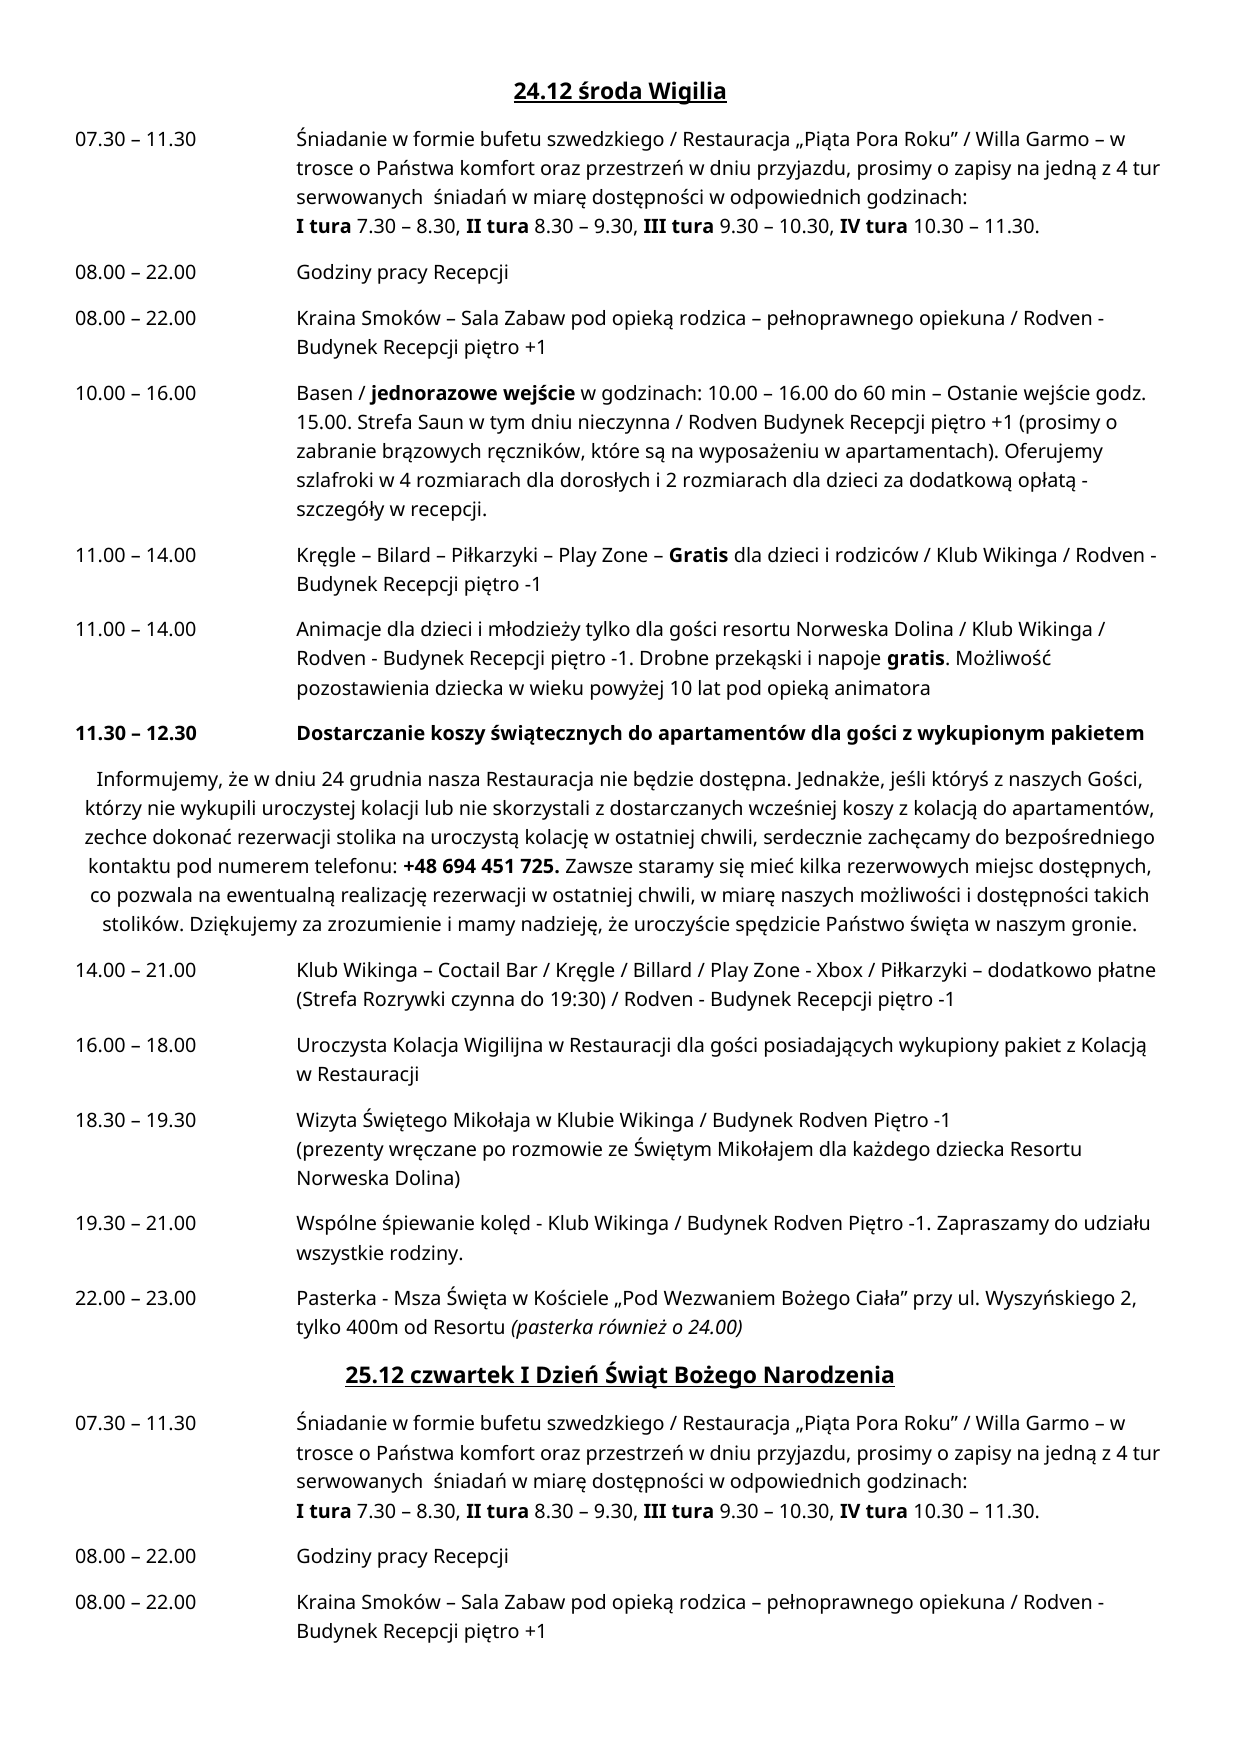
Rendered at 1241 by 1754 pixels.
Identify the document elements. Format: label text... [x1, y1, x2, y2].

text 25.12 czwartek I Dzień Świąt Bożego Narodzenia [75, 1359, 1165, 1391]
text 18.30 – 19.30 Wizyta Świętego Mikołaja w Klubie Wikinga / Budynek Rodven Piętro -1 (prezenty wręczane po rozmowie ze Świętym Mikołajem dla każdego dziecka Resortu Norweska Dolina) [75, 1106, 1165, 1191]
text 16.00 – 18.00 Uroczysta Kolacja Wigilijna w Restauracji dla gości posiadających wykupiony pakiet z Kolacją w Restauracji [75, 1031, 1165, 1087]
text 08.00 – 22.00 Kraina Smoków – Sala Zabaw pod opieką rodzica – pełnoprawnego opiekuna / Rodven - Budynek Recepcji piętro +1 [75, 304, 1165, 360]
text 11.00 – 14.00 Kręgle – Bilard – Piłkarzyki – Play Zone – Gratis dla dzieci i rodziców / Klub Wikinga / Rodven - Budynek Recepcji piętro -1 [75, 541, 1165, 597]
text 07.30 – 11.30 Śniadanie w formie bufetu szwedzkiego / Restauracja „Piąta Pora Roku” / Willa Garmo – w trosce o Państwa komfort oraz przestrzeń w dniu przyjazdu, prosimy o zapisy na jedną z 4 tur serwowanych śniadań w miarę dostępności w odpowiednich godzinach: I tura 7.30 – 8.30, II tura 8.30 – 9.30, III tura 9.30 – 10.30, IV tura 10.30 – 11.30. [75, 125, 1165, 239]
text Informujemy, że w dniu 24 grudnia nasza Restauracja nie będzie dostępna. Jednakże, jeśli któryś z naszych Gości, którzy nie wykupili uroczystej kolacji lub nie skorzystali z dostarczanych wcześniej koszy z kolacją do apartamentów, zechce dokonać rezerwacji stolika na uroczystą kolację w ostatniej chwili, serdecznie zachęcamy do bezpośredniego kontaktu pod numerem telefonu: +48 694 451 725. Zawsze staramy się mieć kilka rezerwowych miejsc dostępnych, co pozwala na ewentualną realizację rezerwacji w ostatniej chwili, w miarę naszych możliwości i dostępności takich stolików. Dziękujemy za zrozumienie i mamy nadzieję, że uroczyście spędzicie Państwo święta w naszym gronie. [75, 765, 1165, 937]
text 11.00 – 14.00 Animacje dla dzieci i młodzieży tylko dla gości resortu Norweska Dolina / Klub Wikinga / Rodven - Budynek Recepcji piętro -1. Drobne przekąski i napoje gratis. Możliwość pozostawienia dziecka w wieku powyżej 10 lat pod opieką animatora [75, 616, 1165, 701]
text 11.30 – 12.30 Dostarczanie koszy świątecznych do apartamentów dla gości z wykupionym pakietem [75, 719, 1165, 746]
text 19.30 – 21.00 Wspólne śpiewanie kolęd - Klub Wikinga / Budynek Rodven Piętro -1. Zapraszamy do udziału wszystkie rodziny. [75, 1210, 1165, 1266]
text 10.00 – 16.00 Basen / jednorazowe wejście w godzinach: 10.00 – 16.00 do 60 min – Ostanie wejście godz. 15.00. Strefa Saun w tym dniu nieczynna / Rodven Budynek Recepcji piętro +1 (prosimy o zabranie brązowych ręczników, które są na wyposażeniu w apartamentach). Oferujemy szlafroki w 4 rozmiarach dla dorosłych i 2 rozmiarach dla dzieci za dodatkową opłatą - szczegóły w recepcji. [75, 379, 1165, 522]
text 08.00 – 22.00 Godziny pracy Recepcji [75, 258, 1165, 285]
text 08.00 – 22.00 Kraina Smoków – Sala Zabaw pod opieką rodzica – pełnoprawnego opiekuna / Rodven - Budynek Recepcji piętro +1 [75, 1588, 1165, 1644]
text 24.12 środa Wigilia [75, 75, 1165, 106]
text 08.00 – 22.00 Godziny pracy Recepcji [75, 1543, 1165, 1569]
text 22.00 – 23.00 Pasterka - Msza Święta w Kościele „Pod Wezwaniem Bożego Ciała” przy ul. Wyszyńskiego 2, tylko 400m od Resortu (pasterka również o 24.00) [75, 1284, 1165, 1341]
text 14.00 – 21.00 Klub Wikinga – Coctail Bar / Kręgle / Billard / Play Zone - Xbox / Piłkarzyki – dodatkowo płatne (Strefa Rozrywki czynna do 19:30) / Rodven - Budynek Recepcji piętro -1 [75, 956, 1165, 1012]
text 07.30 – 11.30 Śniadanie w formie bufetu szwedzkiego / Restauracja „Piąta Pora Roku” / Willa Garmo – w trosce o Państwa komfort oraz przestrzeń w dniu przyjazdu, prosimy o zapisy na jedną z 4 tur serwowanych śniadań w miarę dostępności w odpowiednich godzinach: I tura 7.30 – 8.30, II tura 8.30 – 9.30, III tura 9.30 – 10.30, IV tura 10.30 – 11.30. [75, 1410, 1165, 1524]
